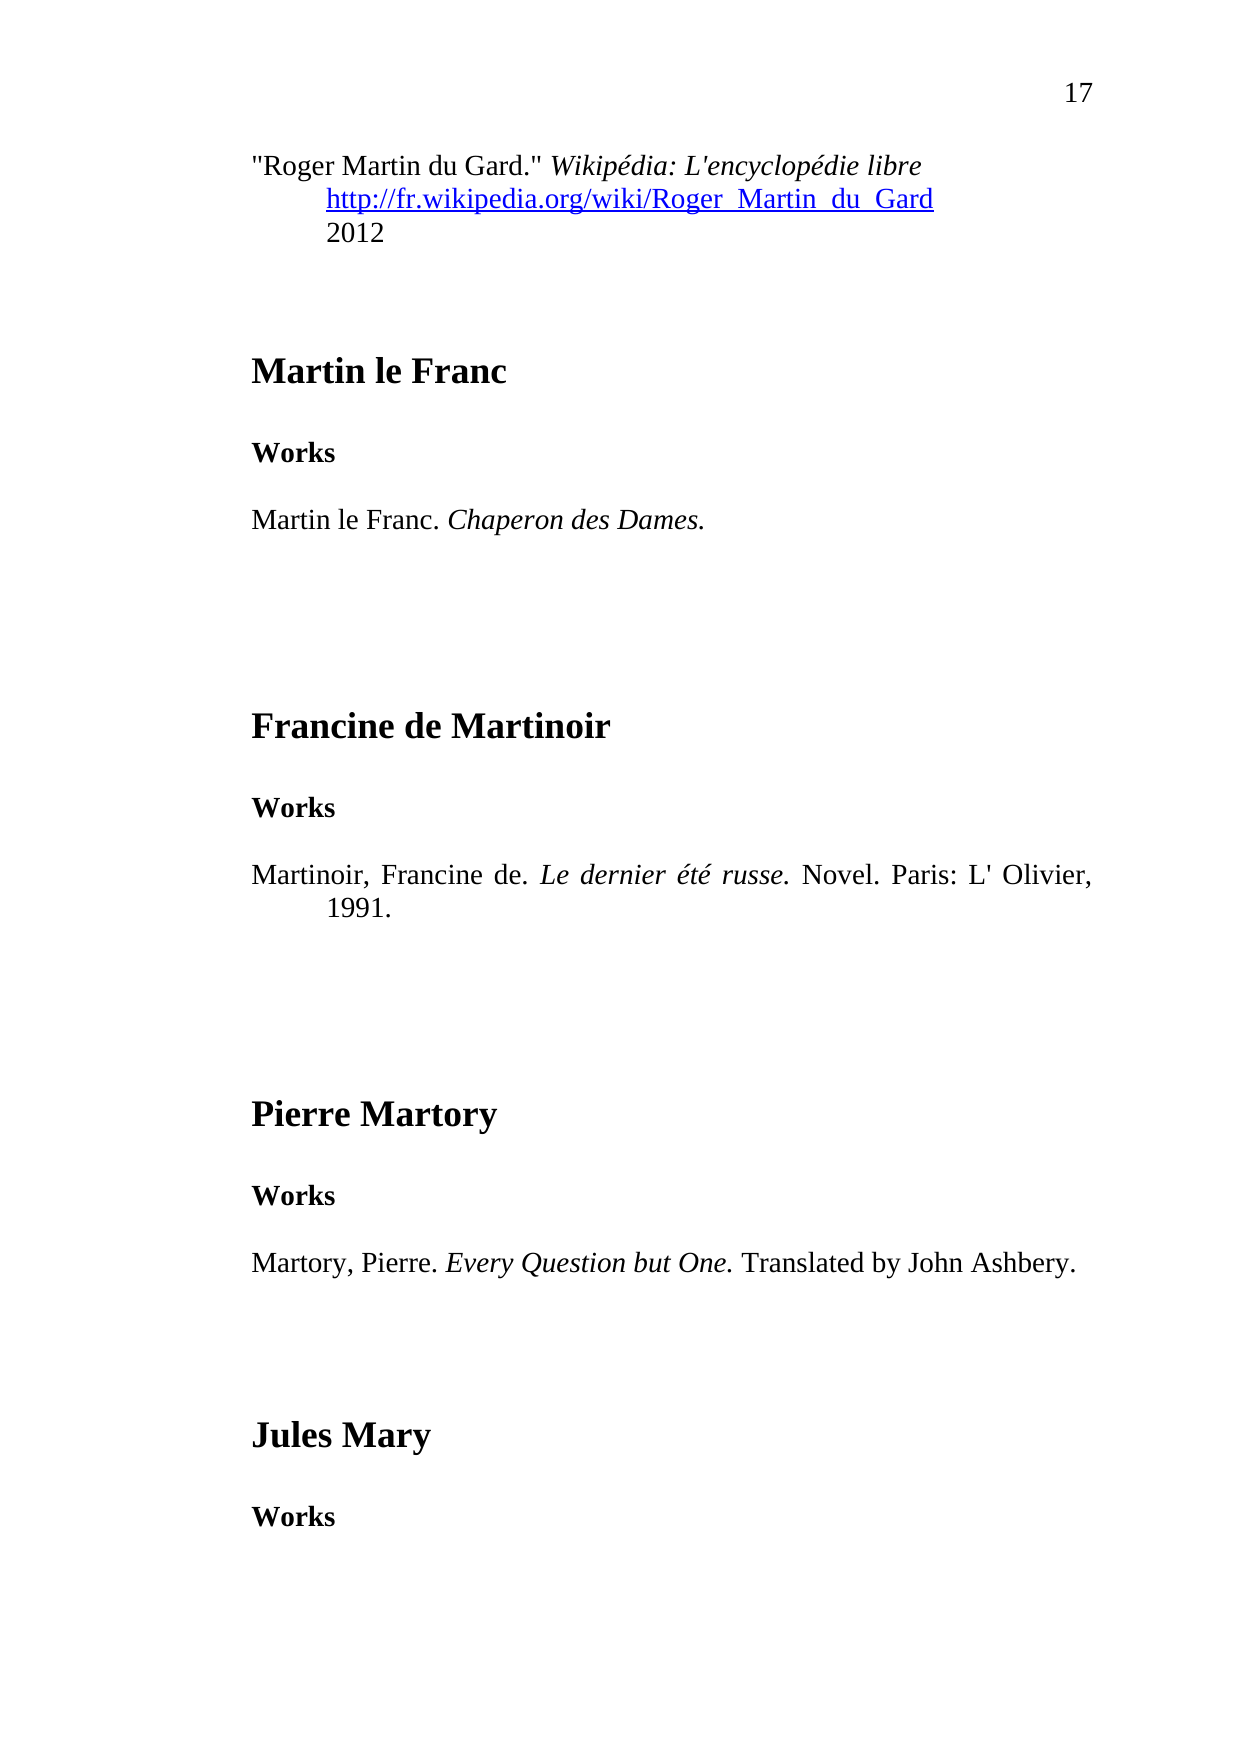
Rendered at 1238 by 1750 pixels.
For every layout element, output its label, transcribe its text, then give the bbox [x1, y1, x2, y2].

text Pierre Martory [251, 1092, 1093, 1135]
text Works [251, 1178, 1093, 1211]
text Works [251, 1499, 1093, 1532]
text Martory, Pierre. Every Question but One. Translated by John Ashbery. [251, 1245, 1093, 1278]
text http://fr.wikipedia.org/wiki/Roger_Martin_du_Gard [251, 181, 1093, 215]
text Francine de Martinoir [251, 703, 1093, 747]
text Martin le Franc [251, 349, 1093, 392]
text Martinoir, Francine de. Le dernier été russe. Novel. Paris: L' Olivier, 1991. [251, 857, 1093, 924]
text Works [251, 790, 1093, 823]
text Works [251, 435, 1093, 469]
text 2012 [251, 215, 1093, 248]
text "Roger Martin du Gard." Wikipédia: L'encyclopédie libre [251, 148, 1093, 181]
text Martin le Franc. Chaperon des Dames. [251, 502, 1093, 536]
text Jules Mary [251, 1413, 1093, 1456]
